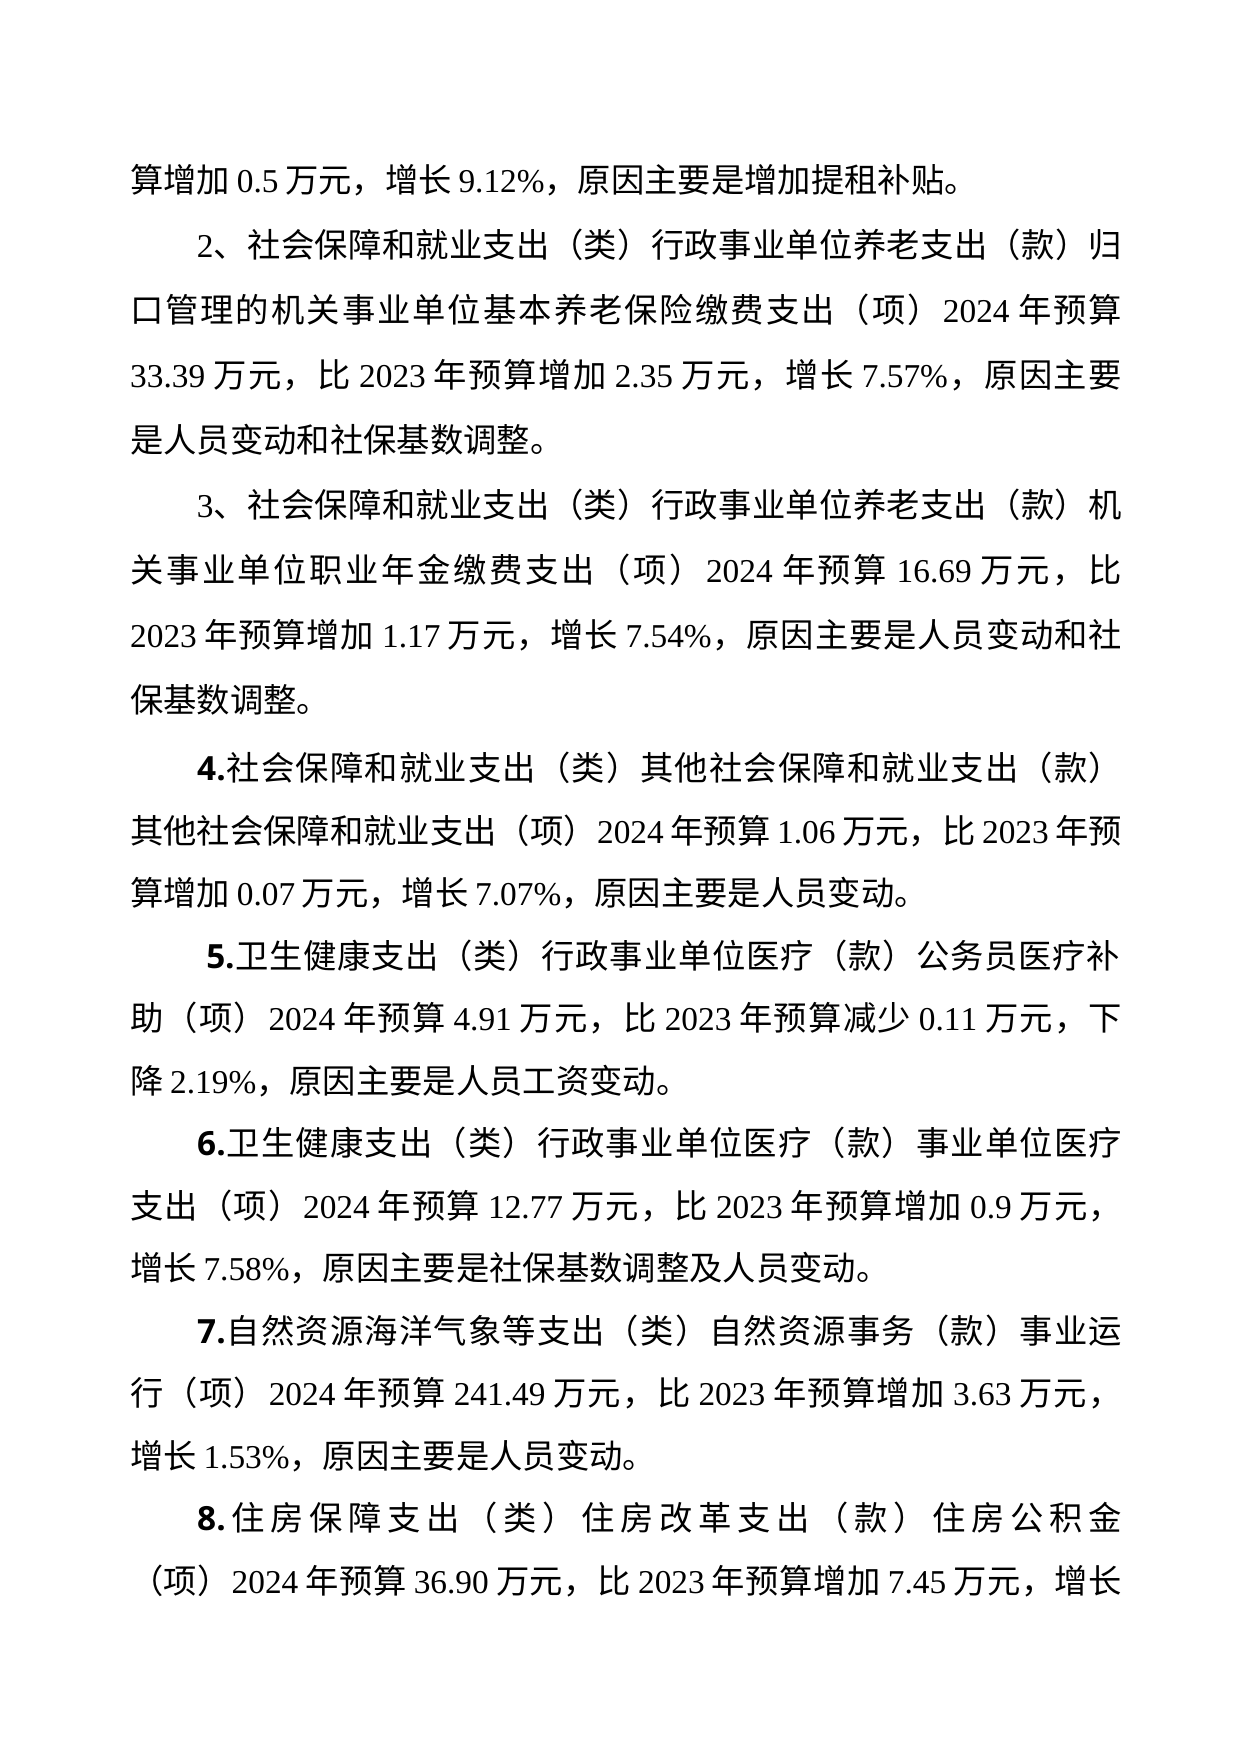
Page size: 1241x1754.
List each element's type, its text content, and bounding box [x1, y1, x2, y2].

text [130, 1481, 1122, 1606]
text 4.社会保障和就业支出（类）其他社会保障和就业支出（款）其他社会保障和就业支出（项）2024年预算1.06万元，比2023年预算增加0.07万元，增长7.07%，原因主要是人员变动。 [130, 731, 1122, 918]
text 3、社会保障和就业支出（类）行政事业单位养老支出（款）机关事业单位职业年金缴费支出（项）2024年预算16.69万元，比2023年预算增加1.17万元，增长7.54%，原因主要是人员变动和社保基数调整。 [130, 471, 1122, 731]
text 6.卫生健康支出（类）行政事业单位医疗（款）事业单位医疗支出（项）2024年预算12.77万元，比2023年预算增加0.9万元，增长7.58%，原因主要是社保基数调整及人员变动。 [130, 1106, 1122, 1293]
text 5.卫生健康支出（类）行政事业单位医疗（款）公务员医疗补助（项）2024年预算4.91万元，比2023年预算减少0.11万元，下降2.19%，原因主要是人员工资变动。 [130, 918, 1122, 1106]
text 2、社会保障和就业支出（类）行政事业单位养老支出（款）归口管理的机关事业单位基本养老保险缴费支出（项）2024年预算33.39万元，比2023年预算增加2.35万元，增长7.57%，原因主要是人员变动和社保基数调整。 [130, 211, 1122, 471]
text 7.自然资源海洋气象等支出（类）自然资源事务（款）事业运行（项）2024年预算241.49万元，比2023年预算增加3.63万元，增长1.53%，原因主要是人员变动。 [130, 1293, 1122, 1481]
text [130, 146, 1122, 211]
